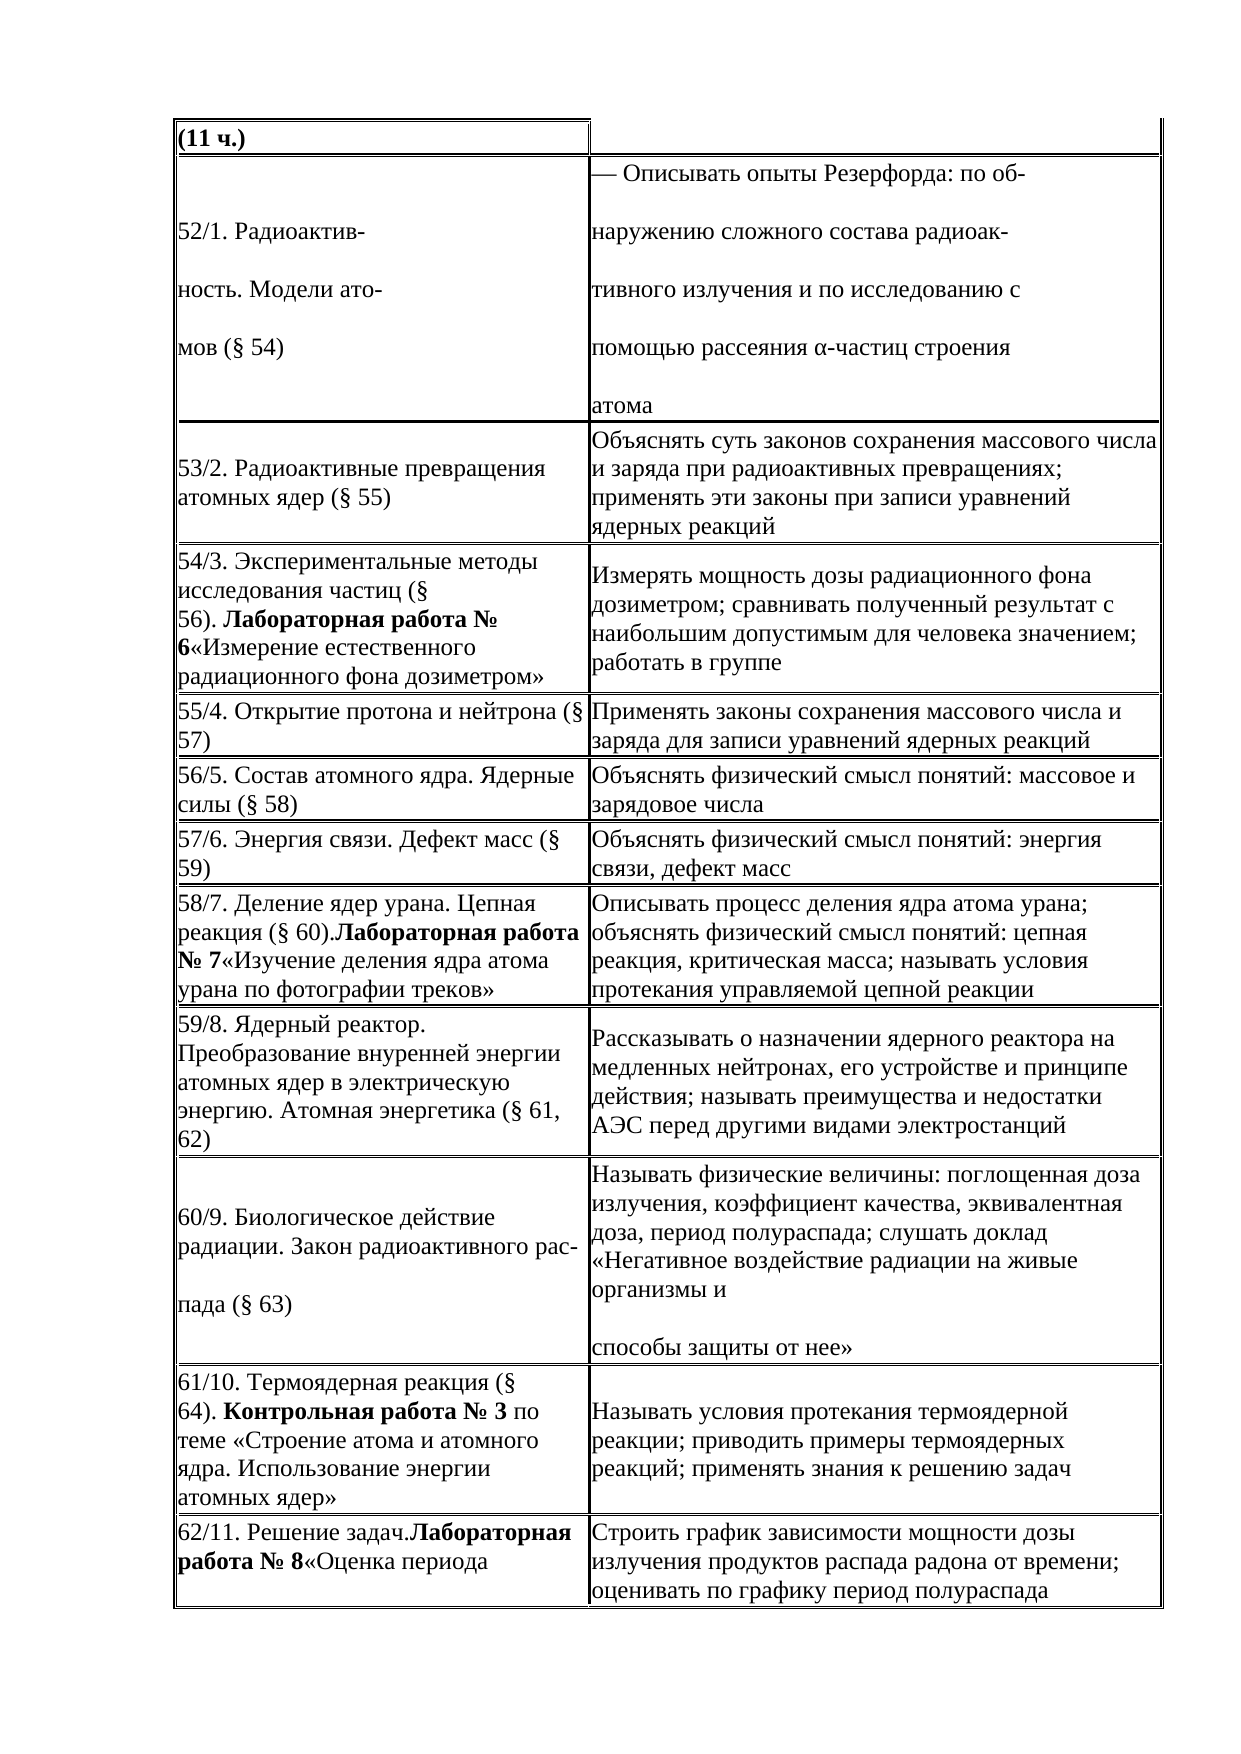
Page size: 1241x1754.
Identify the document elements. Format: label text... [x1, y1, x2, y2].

table_cell 52/1. Радиоактив- ность. Модели ато- мов (§ 54) [177, 153, 588, 420]
table_cell Измерять мощность дозы радиационного фона дозиметром; сравнивать полученный результат с наибольшим допустимым для человека значением; работать в группе [591, 541, 1161, 691]
table_cell Называть условия протекания термоядерной реакции; приводить примеры термоядерных реакций; применять знания к решению задач [591, 1363, 1161, 1513]
table_cell Объяснять физический смысл понятий: энергия связи, дефект масс [591, 819, 1161, 883]
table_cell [175, 1513, 589, 1606]
table_cell Описывать процесс деления ядра атома урана; объяснять физический смысл понятий: цепная реакция, критическая масса; называть условия протекания управляемой цепной реакции [591, 883, 1161, 1004]
table_cell Рассказывать о назначении ядерного реактора на медленных нейтронах, его устройстве и принципе действия; называть преимущества и недостатки АЭС перед другими видами электростанций [591, 1004, 1161, 1154]
table_cell 54/3. Экспериментальные методы исследования частиц (§ 56). Лабораторная работа № 6«Измерение естественного радиационного фона дозиметром» [177, 541, 588, 691]
table_cell 61/10. Термоядерная реакция (§ 64). Контрольная работа № 3 по теме «Строение атома и атомного ядра. Использование энергии атомных ядер» [177, 1363, 588, 1513]
table_cell — Описывать опыты Резерфорда: по об- наружению сложного состава радиоак- тивного излучения и по исследованию с помощью рассеяния α-частиц строения атома [591, 153, 1161, 420]
table_cell [589, 118, 1160, 153]
table_cell Применять законы сохранения массового числа и заряда для записи уравнений ядерных реакций [591, 691, 1161, 755]
table_cell 55/4. Открытие протона и нейтрона (§ 57) [177, 691, 588, 755]
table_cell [589, 1513, 1162, 1606]
table_cell Называть физические величины: поглощенная доза излучения, коэффициент качества, эквивалентная доза, период полураспада; слушать доклад «Негативное воздействие радиации на живые организмы и способы защиты от нее» [591, 1155, 1161, 1362]
table_cell 56/5. Состав атомного ядра. Ядерные силы (§ 58) [177, 755, 588, 819]
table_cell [177, 122, 589, 153]
table_cell 53/2. Радиоактивные превращения атомных ядер (§ 55) [177, 420, 588, 541]
table_cell 57/6. Энергия связи. Дефект масс (§ 59) [177, 819, 588, 883]
table_cell 59/8. Ядерный реактор. Преобразование внуренней энергии атомных ядер в электрическую энергию. Атомная энергетика (§ 61, 62) [177, 1004, 588, 1154]
table_cell Объяснять суть законов сохранения массового числа и заряда при радиоактивных превращениях; применять эти законы при записи уравнений ядерных реакций [591, 420, 1160, 541]
table_cell Объяснять физический смысл понятий: массовое и зарядовое числа [591, 755, 1161, 819]
table_cell 60/9. Биологическое действие радиации. Закон радиоактивного рас- пада (§ 63) [177, 1155, 588, 1362]
table_cell 58/7. Деление ядер урана. Цепная реакция (§ 60).Лабораторная работа № 7«Изучение деления ядра атома урана по фотографии треков» [177, 883, 588, 1004]
